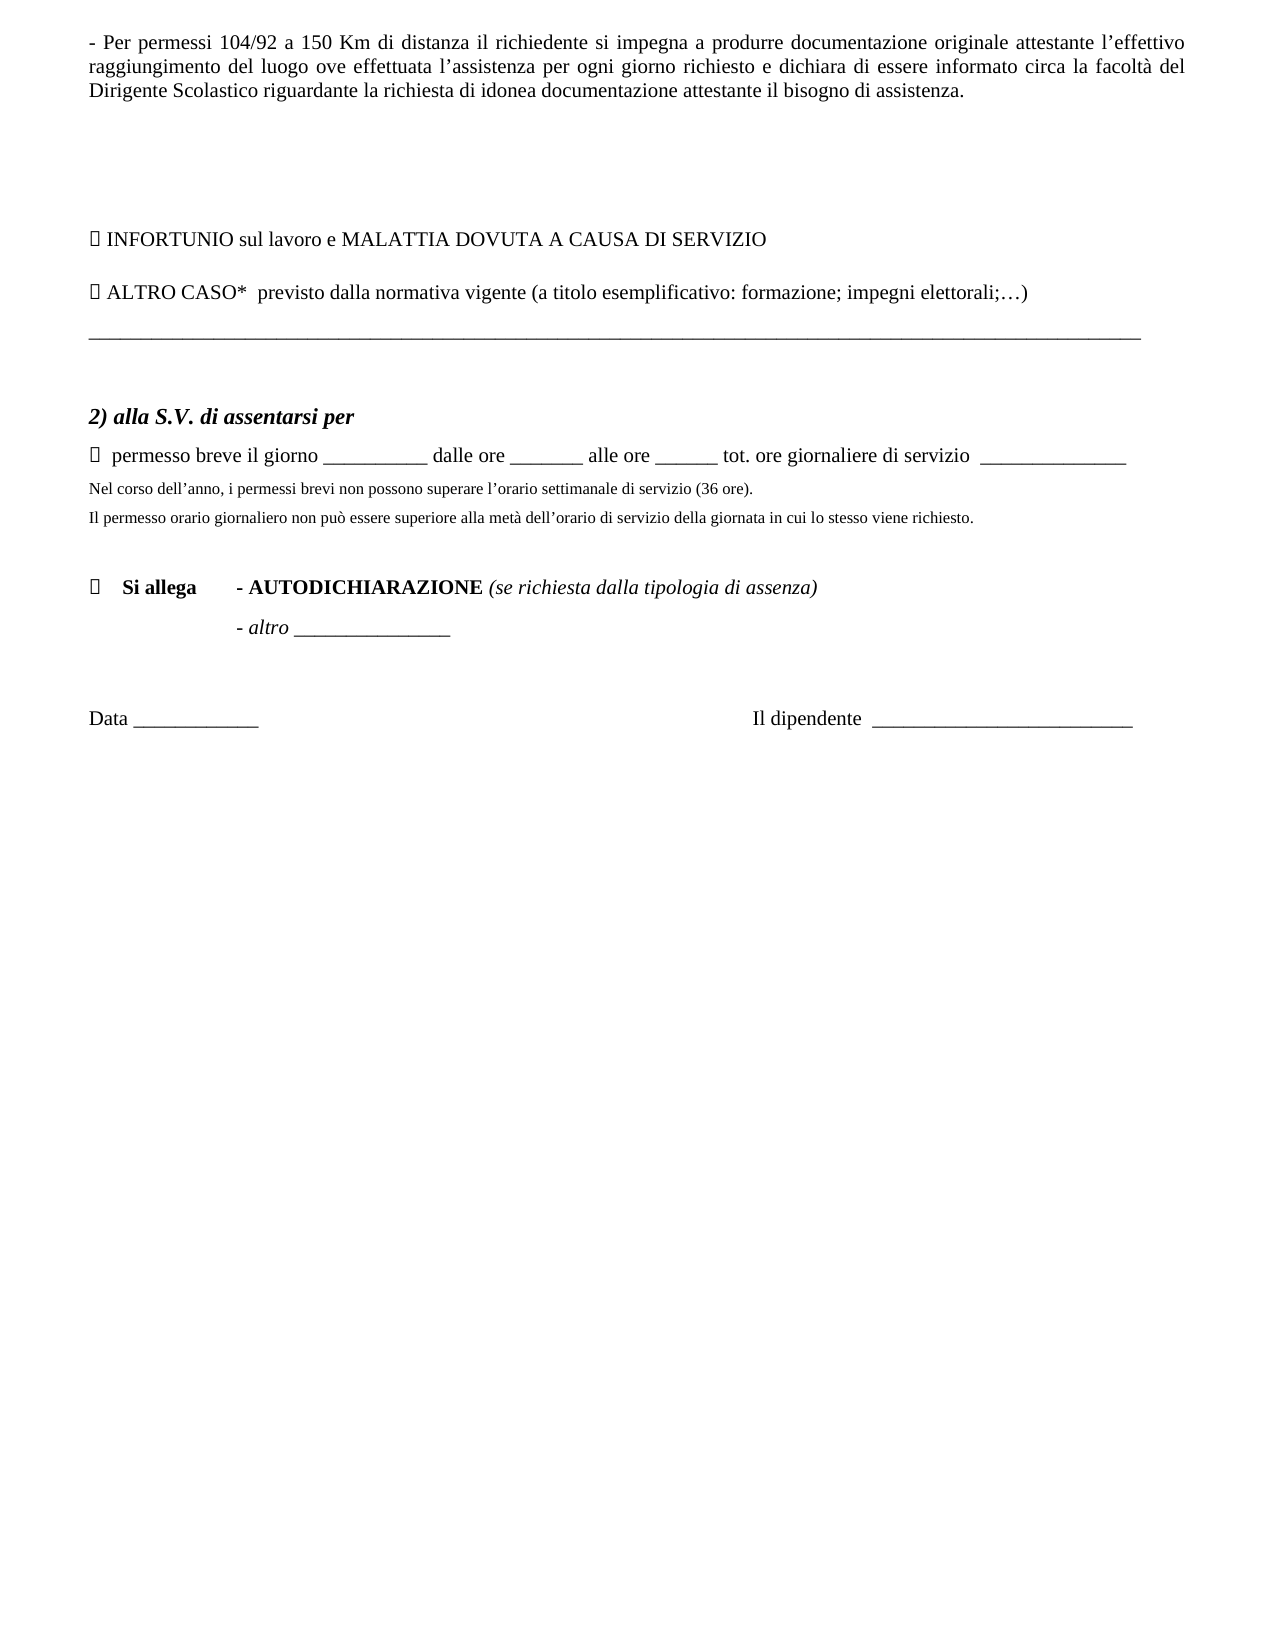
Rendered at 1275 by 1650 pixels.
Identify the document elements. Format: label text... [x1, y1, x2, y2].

text Nel corso dell’anno, i permessi brevi non possono superare l’orario settimanale di servizio (36 ore). [89, 479, 1186, 498]
text - Per permessi 104/92 a 150 Km di distanza il richiedente si impegna a produrre documentazione originale attestante l’effettivo raggiungimento del luogo ove effettuata l’assistenza per ogni giorno richiesto e dichiara di essere informato circa la facoltà del Dirigente Scolastico riguardante la richiesta di idonea documentazione attestante il bisogno di assistenza. [89, 29, 1186, 102]
text Data ____________ Il dipendente _________________________ [89, 706, 1186, 730]
text 2) alla S.V. di assentarsi per [89, 403, 1186, 429]
text - altro _______________ [89, 615, 1186, 639]
text  Si allega - AUTODICHIARAZIONE (se richiesta dalla tipologia di assenza) [89, 572, 1186, 601]
text  INFORTUNIO sul lavoro e MALATTIA DOVUTA A CAUSA DI SERVIZIO [89, 224, 1186, 252]
text Il permesso orario giornaliero non può essere superiore alla metà dell’orario di servizio della giornata in cui lo stesso viene richiesto. [89, 508, 1186, 527]
text  permesso breve il giorno __________ dalle ore _______ alle ore ______ tot. ore giornaliere di servizio ______________ [89, 440, 1186, 468]
text  ALTRO CASO* previsto dalla normativa vigente (a titolo esemplificativo: formazione; impegni elettorali;…) _____________________________________________________________________________________________________ [89, 277, 1186, 342]
